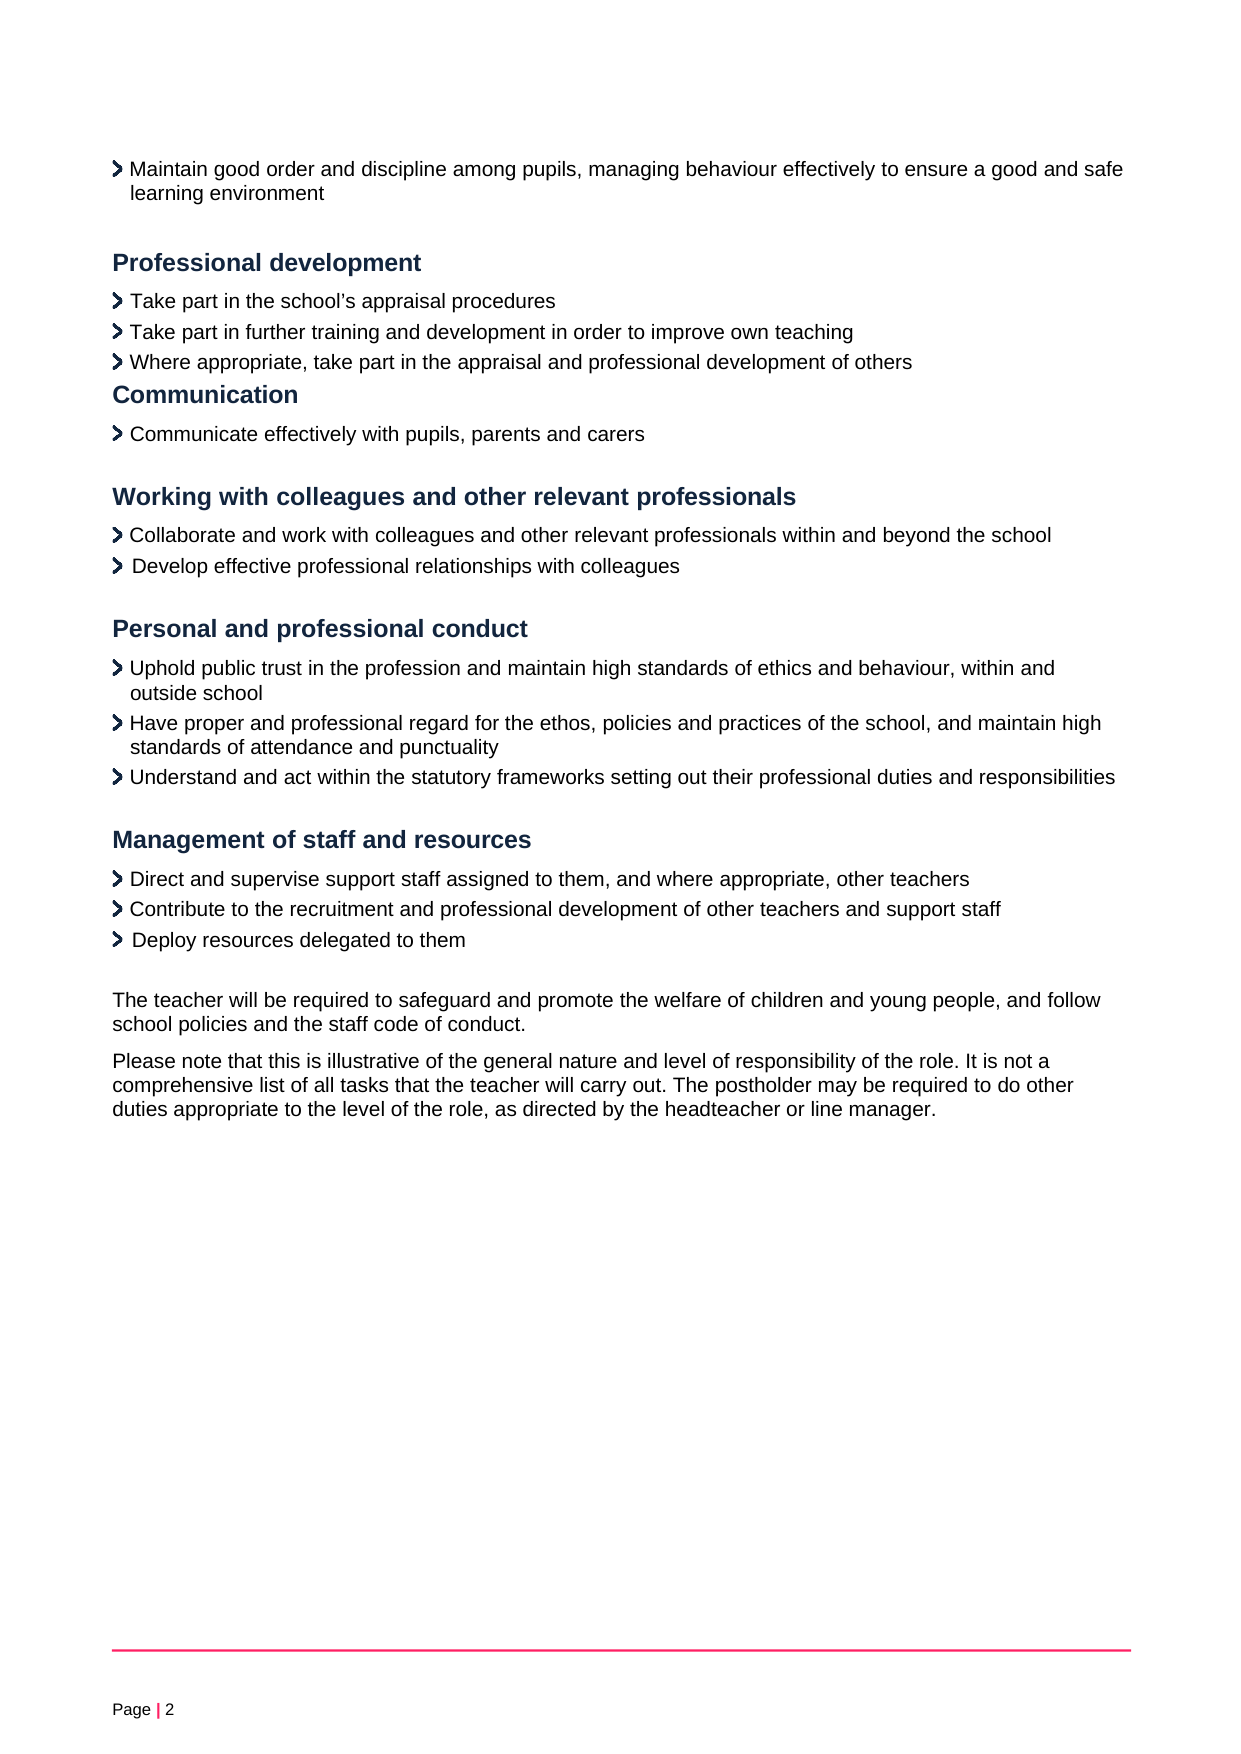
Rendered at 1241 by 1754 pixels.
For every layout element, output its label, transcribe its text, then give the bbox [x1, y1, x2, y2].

subtitle Professional development [112, 248, 1140, 276]
picture [112, 557, 123, 574]
text Have proper and professional regard for the ethos, policies and practices of the school, and maintain high standards of attendance and punctuality [113, 711, 1140, 759]
subtitle Personal and professional conduct [112, 614, 1140, 643]
subtitle Management of staff and resources [112, 825, 1140, 854]
text Collaborate and work with colleagues and other relevant professionals within and beyond the school Develop effective professional relationships with colleagues [113, 523, 1054, 578]
text Take part in further training and development in order to improve own teaching [113, 319, 1140, 344]
picture [112, 659, 123, 676]
picture [112, 292, 123, 309]
text The teacher will be required to safeguard and promote the welfare of children and young people, and follow school policies and the staff code of conduct. [112, 988, 1101, 1036]
text Communicate effectively with pupils, parents and carers [113, 421, 1140, 446]
text Uphold public trust in the profession and maintain high standards of ethics and behaviour, within and outside school [113, 656, 1115, 704]
picture [112, 768, 123, 785]
picture [112, 931, 123, 947]
picture [112, 870, 123, 887]
text Contribute to the recruitment and professional development of other teachers and support staff Deploy resources delegated to them [113, 897, 1004, 952]
text Understand and act within the statutory frameworks setting out their professional duties and responsibilities [113, 765, 1140, 789]
picture [112, 527, 123, 543]
picture [112, 425, 123, 441]
subtitle Working with colleagues and other relevant professionals [112, 482, 1140, 511]
text Where appropriate, take part in the appraisal and professional development of others [113, 350, 1140, 374]
text Maintain good order and discipline among pupils, managing behaviour effectively to ensure a good and safe learning environment [113, 157, 1140, 205]
picture [112, 900, 123, 917]
picture [112, 714, 123, 731]
picture [112, 160, 123, 177]
text Take part in the school’s appraisal procedures [113, 289, 1140, 313]
picture [112, 353, 123, 370]
subtitle Communication [112, 380, 1140, 409]
picture [112, 323, 123, 339]
text Direct and supervise support staff assigned to them, and where appropriate, other teachers [113, 867, 1140, 891]
text Please note that this is illustrative of the general nature and level of responsibility of the role. It is not a comprehensive list of all tasks that the teacher will carry out. The postholder may be required to do other duties appropriate to the level of the role, as directed by the headteacher or line manager. [112, 1049, 1115, 1121]
